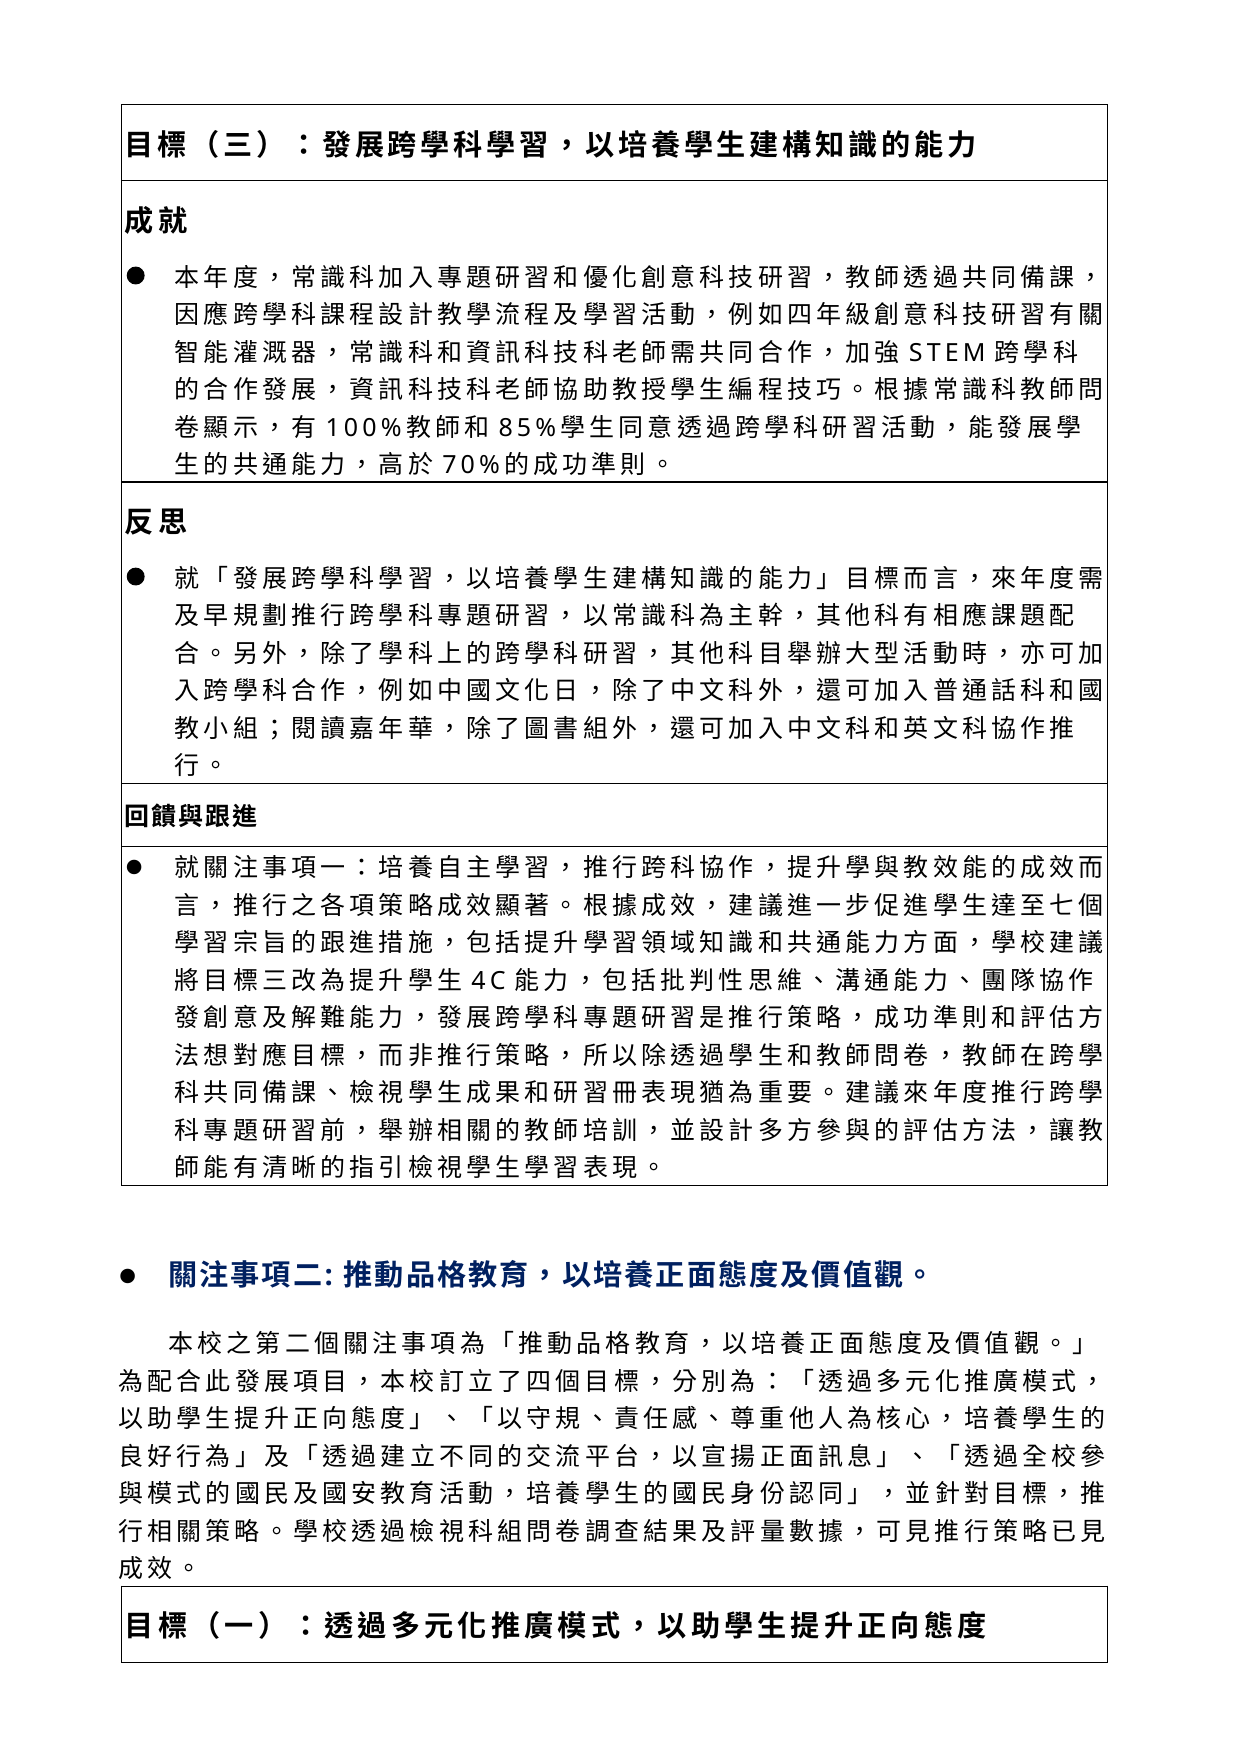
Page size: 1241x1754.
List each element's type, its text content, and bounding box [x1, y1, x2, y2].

text 本校之第二個關注事項為「推動品格教育，以培養正面態度及價值觀。」為配合此發展項目，本校訂立了四個目標，分別為：「透過多元化推廣模式，以助學生提升正向態度」、「以守規、責任感、尊重他人為核心，培養學生的良好行為」及「透過建立不同的交流平台，以宣揚正面訊息」、「透過全校參與模式的國民及國安教育活動，培養學生的國民身份認同」，並針對目標，推行相關策略。學校透過檢視科組問卷調查結果及評量數據，可見推行策略已見成效。 [118, 1323, 1122, 1586]
table_cell 目標（三）：發展跨學科學習，以培養學生建構知識的能力 [122, 105, 1107, 180]
table_cell 反思 就「發展跨學科學習，以培養學生建構知識的能力」目標而言，來年度需及早規劃推行跨學科專題研習，以常識科為主幹，其他科有相應課題配合。另外，除了學科上的跨學科研習，其他科目舉辦大型活動時，亦可加入跨學科合作，例如中國文化日，除了中文科外，還可加入普通話科和國教小組；閱讀嘉年華，除了圖書組外，還可加入中文科和英文科協作推行。 [122, 483, 1107, 782]
table_header 目標（一）：透過多元化推廣模式，以助學生提升正向態度 [122, 1587, 1107, 1662]
table_cell 回饋與跟進 [122, 784, 1107, 846]
table_cell 就關注事項一：培養自主學習，推行跨科協作，提升學與教效能的成效而言，推行之各項策略成效顯著。根據成效，建議進一步促進學生達至七個學習宗旨的跟進措施，包括提升學習領域知識和共通能力方面，學校建議將目標三改為提升學生4C能力，包括批判性思維、溝通能力、團隊協作發創意及解難能力，發展跨學科專題研習是推行策略，成功準則和評估方法想對應目標，而非推行策略，所以除透過學生和教師問卷，教師在跨學科共同備課、檢視學生成果和研習冊表現猶為重要。建議來年度推行跨學科專題研習前，舉辦相關的教師培訓，並設計多方參與的評估方法，讓教師能有清晰的指引檢視學生學習表現。 [122, 847, 1107, 1184]
table_cell 成就 本年度，常識科加入專題研習和優化創意科技研習，教師透過共同備課，因應跨學科課程設計教學流程及學習活動，例如四年級創意科技研習有關智能灌溉器，常識科和資訊科技科老師需共同合作，加強STEM跨學科的合作發展，資訊科技科老師協助教授學生編程技巧。根據常識科教師問卷顯示，有100%教師和85%學生同意透過跨學科研習活動，能發展學生的共通能力，高於70%的成功準則。 [122, 181, 1107, 481]
list 關注事項二: 推動品格教育，以培養正面態度及價值觀。 [118, 1236, 1122, 1311]
